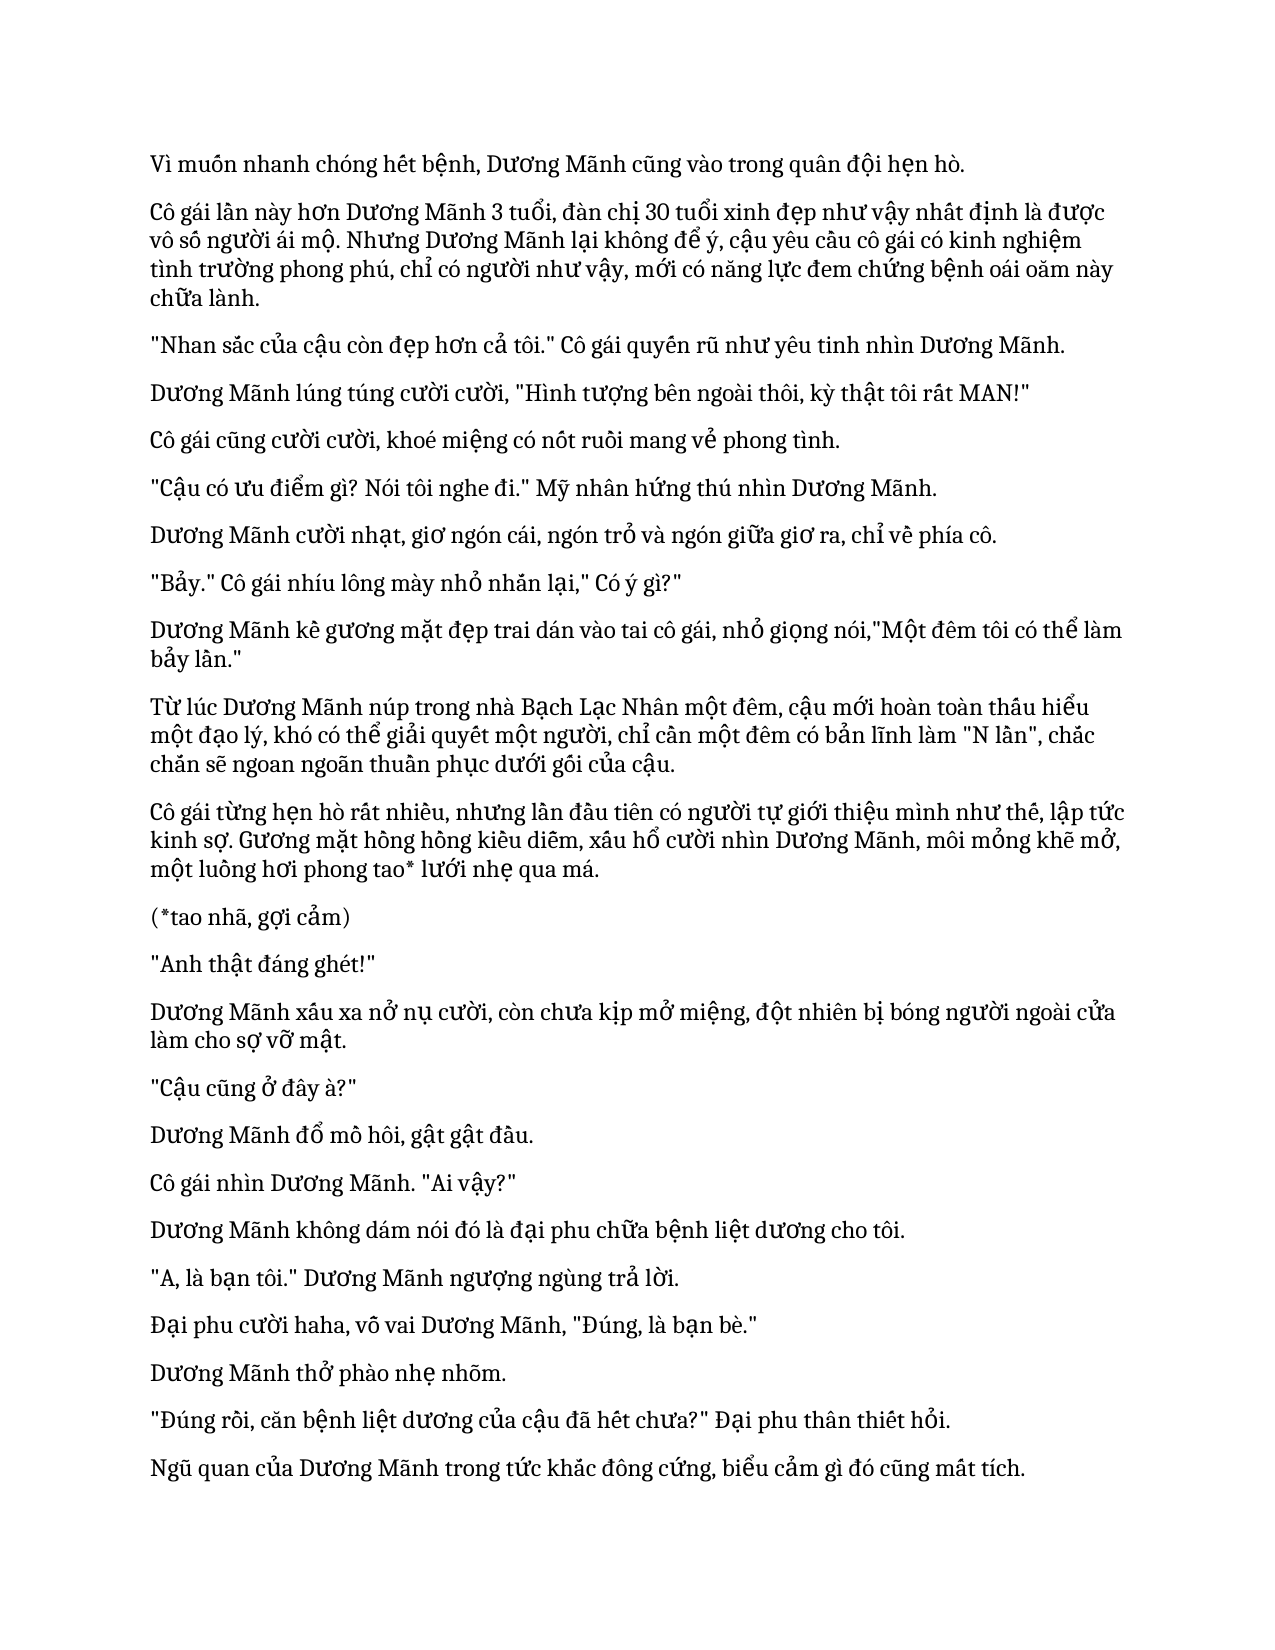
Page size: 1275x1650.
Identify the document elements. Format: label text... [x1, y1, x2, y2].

text Cô gái cũng cười cười, khoé miệng có nốt ruồi mang vẻ phong tình. [150, 426, 1125, 455]
text "Cậu cũng ở đây à?" [150, 1074, 1125, 1102]
text Cô gái từng hẹn hò rất nhiều, nhưng lần đầu tiên có người tự giới thiệu mình như thế, lập tức kinh sợ. Gương mặt hồng hồng kiều diễm, xấu hổ cười nhìn Dương Mãnh, môi mỏng khẽ mở, một luồng hơi phong tao* lưới nhẹ qua má. [150, 797, 1125, 884]
text "Nhan sắc của cậu còn đẹp hơn cả tôi." Cô gái quyến rũ như yêu tinh nhìn Dương Mãnh. [150, 331, 1125, 360]
text Cô gái nhìn Dương Mãnh. "Ai vậy?" [150, 1169, 1125, 1197]
text Dương Mãnh cười nhạt, giơ ngón cái, ngón trỏ và ngón giữa giơ ra, chỉ về phía cô. [150, 521, 1125, 550]
text Dương Mãnh xấu xa nở nụ cười, còn chưa kịp mở miệng, đột nhiên bị bóng người ngoài cửa làm cho sợ vỡ mật. [150, 997, 1125, 1055]
text Đại phu cười haha, vỗ vai Dương Mãnh, "Đúng, là bạn bè." [150, 1311, 1125, 1340]
text Vì muốn nhanh chóng hết bệnh, Dương Mãnh cũng vào trong quân đội hẹn hò. [150, 150, 1125, 179]
text Dương Mãnh kề gương mặt đẹp trai dán vào tai cô gái, nhỏ giọng nói,"Một đêm tôi có thể làm bảy lần." [150, 616, 1125, 674]
text "Đúng rồi, căn bệnh liệt dương của cậu đã hết chưa?" Đại phu thân thiết hỏi. [150, 1406, 1125, 1435]
text (*tao nhã, gợi cảm) [150, 902, 1125, 931]
text Dương Mãnh lúng túng cười cười, "Hình tượng bên ngoài thôi, kỳ thật tôi rất MAN!" [150, 379, 1125, 407]
text Từ lúc Dương Mãnh núp trong nhà Bạch Lạc Nhân một đêm, cậu mới hoàn toàn thấu hiểu một đạo lý, khó có thể giải quyết một người, chỉ cần một đêm có bản lĩnh làm "N lần", chắc chắn sẽ ngoan ngoãn thuần phục dưới gối của cậu. [150, 692, 1125, 779]
text Ngũ quan của Dương Mãnh trong tức khắc đông cứng, biểu cảm gì đó cũng mất tích. [150, 1454, 1125, 1482]
text Cô gái lần này hơn Dương Mãnh 3 tuổi, đàn chị 30 tuổi xinh đẹp như vậy nhất định là được vô số người ái mộ. Nhưng Dương Mãnh lại không để ý, cậu yêu cầu cô gái có kinh nghiệm tình trường phong phú, chỉ có người như vậy, mới có năng lực đem chứng bệnh oái oăm này chữa lành. [150, 197, 1125, 312]
text "Bảy." Cô gái nhíu lông mày nhỏ nhắn lại," Có ý gì?" [150, 569, 1125, 597]
text Dương Mãnh thở phào nhẹ nhõm. [150, 1359, 1125, 1387]
text Dương Mãnh đổ mồ hôi, gật gật đầu. [150, 1121, 1125, 1150]
text "A, là bạn tôi." Dương Mãnh ngượng ngùng trả lời. [150, 1264, 1125, 1292]
text "Anh thật đáng ghét!" [150, 950, 1125, 979]
text "Cậu có ưu điểm gì? Nói tôi nghe đi." Mỹ nhân hứng thú nhìn Dương Mãnh. [150, 474, 1125, 502]
text Dương Mãnh không dám nói đó là đại phu chữa bệnh liệt dương cho tôi. [150, 1216, 1125, 1245]
